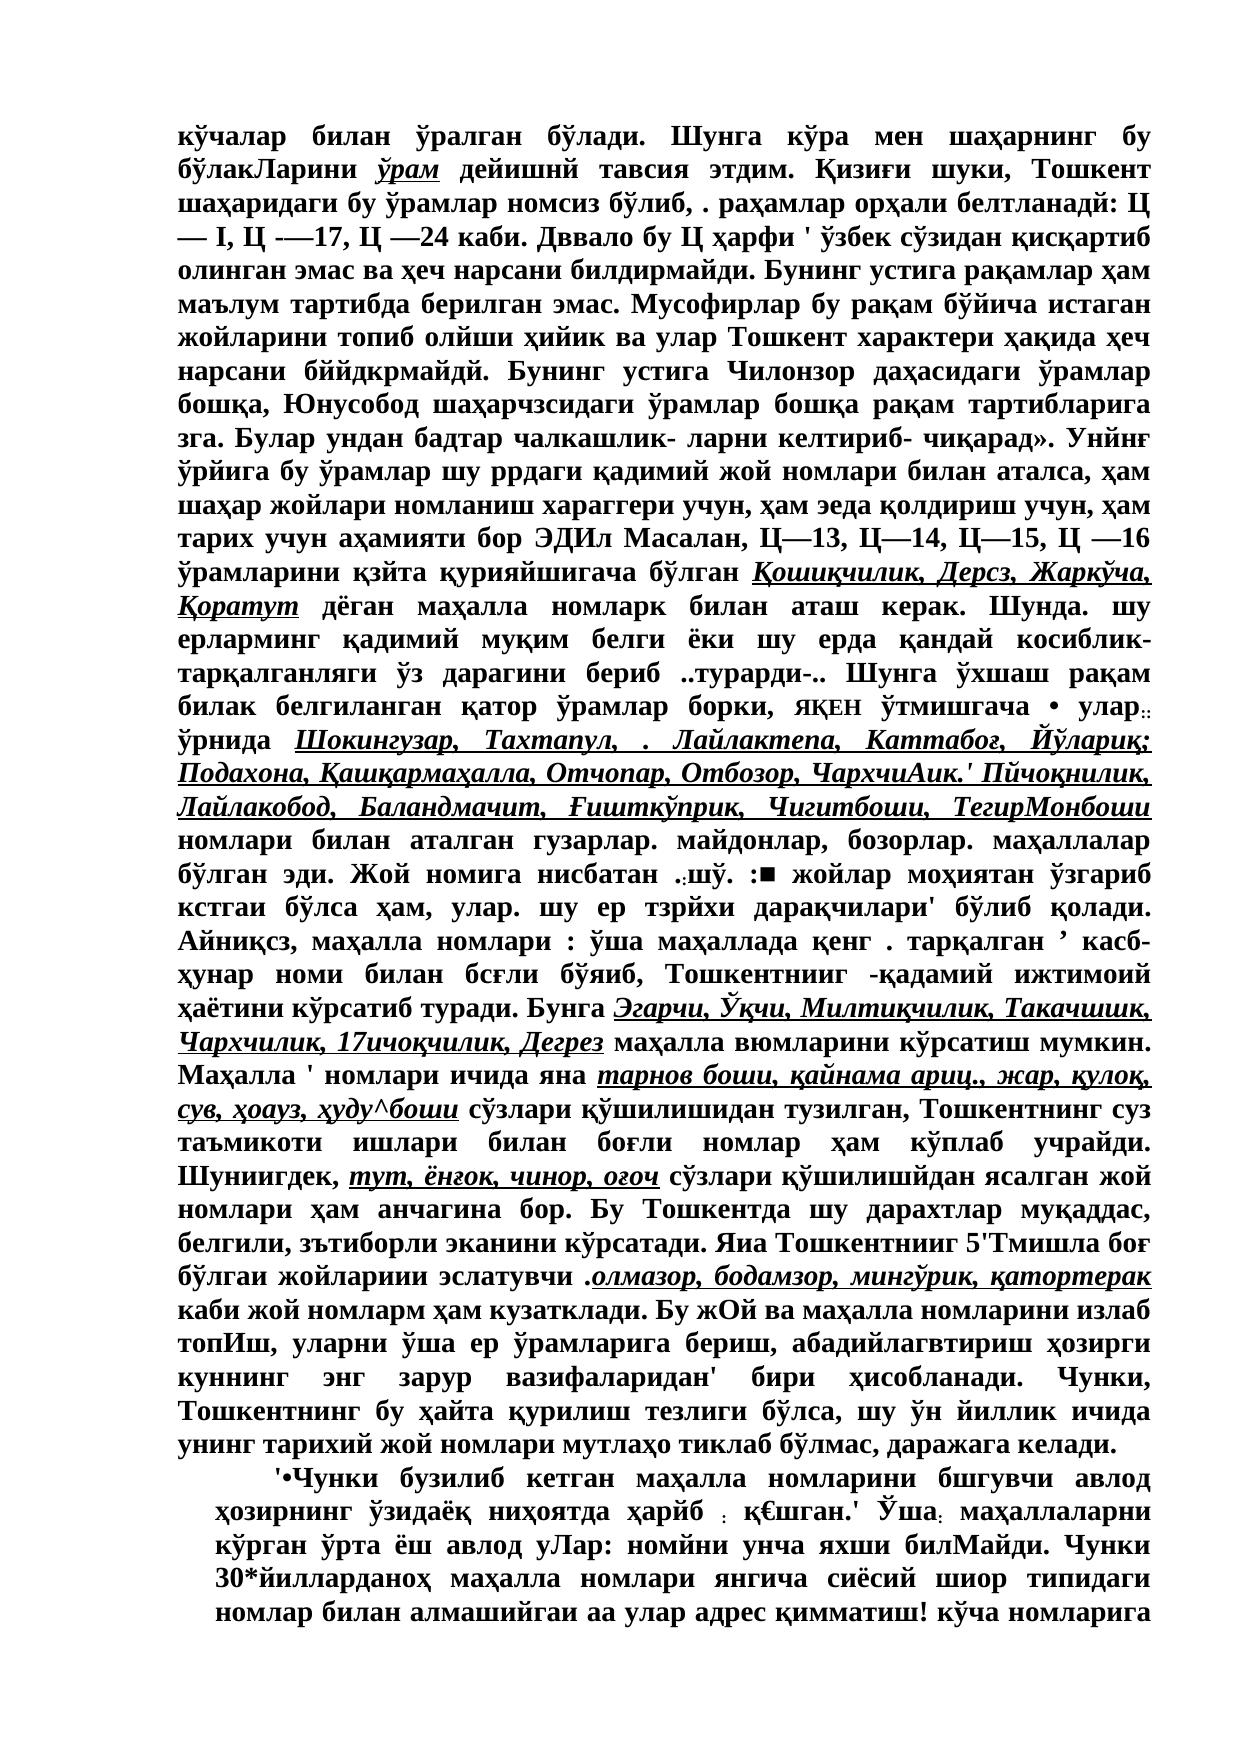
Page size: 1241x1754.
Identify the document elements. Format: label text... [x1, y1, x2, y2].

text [177, 118, 1152, 784]
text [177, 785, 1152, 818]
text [215, 1460, 1152, 1627]
